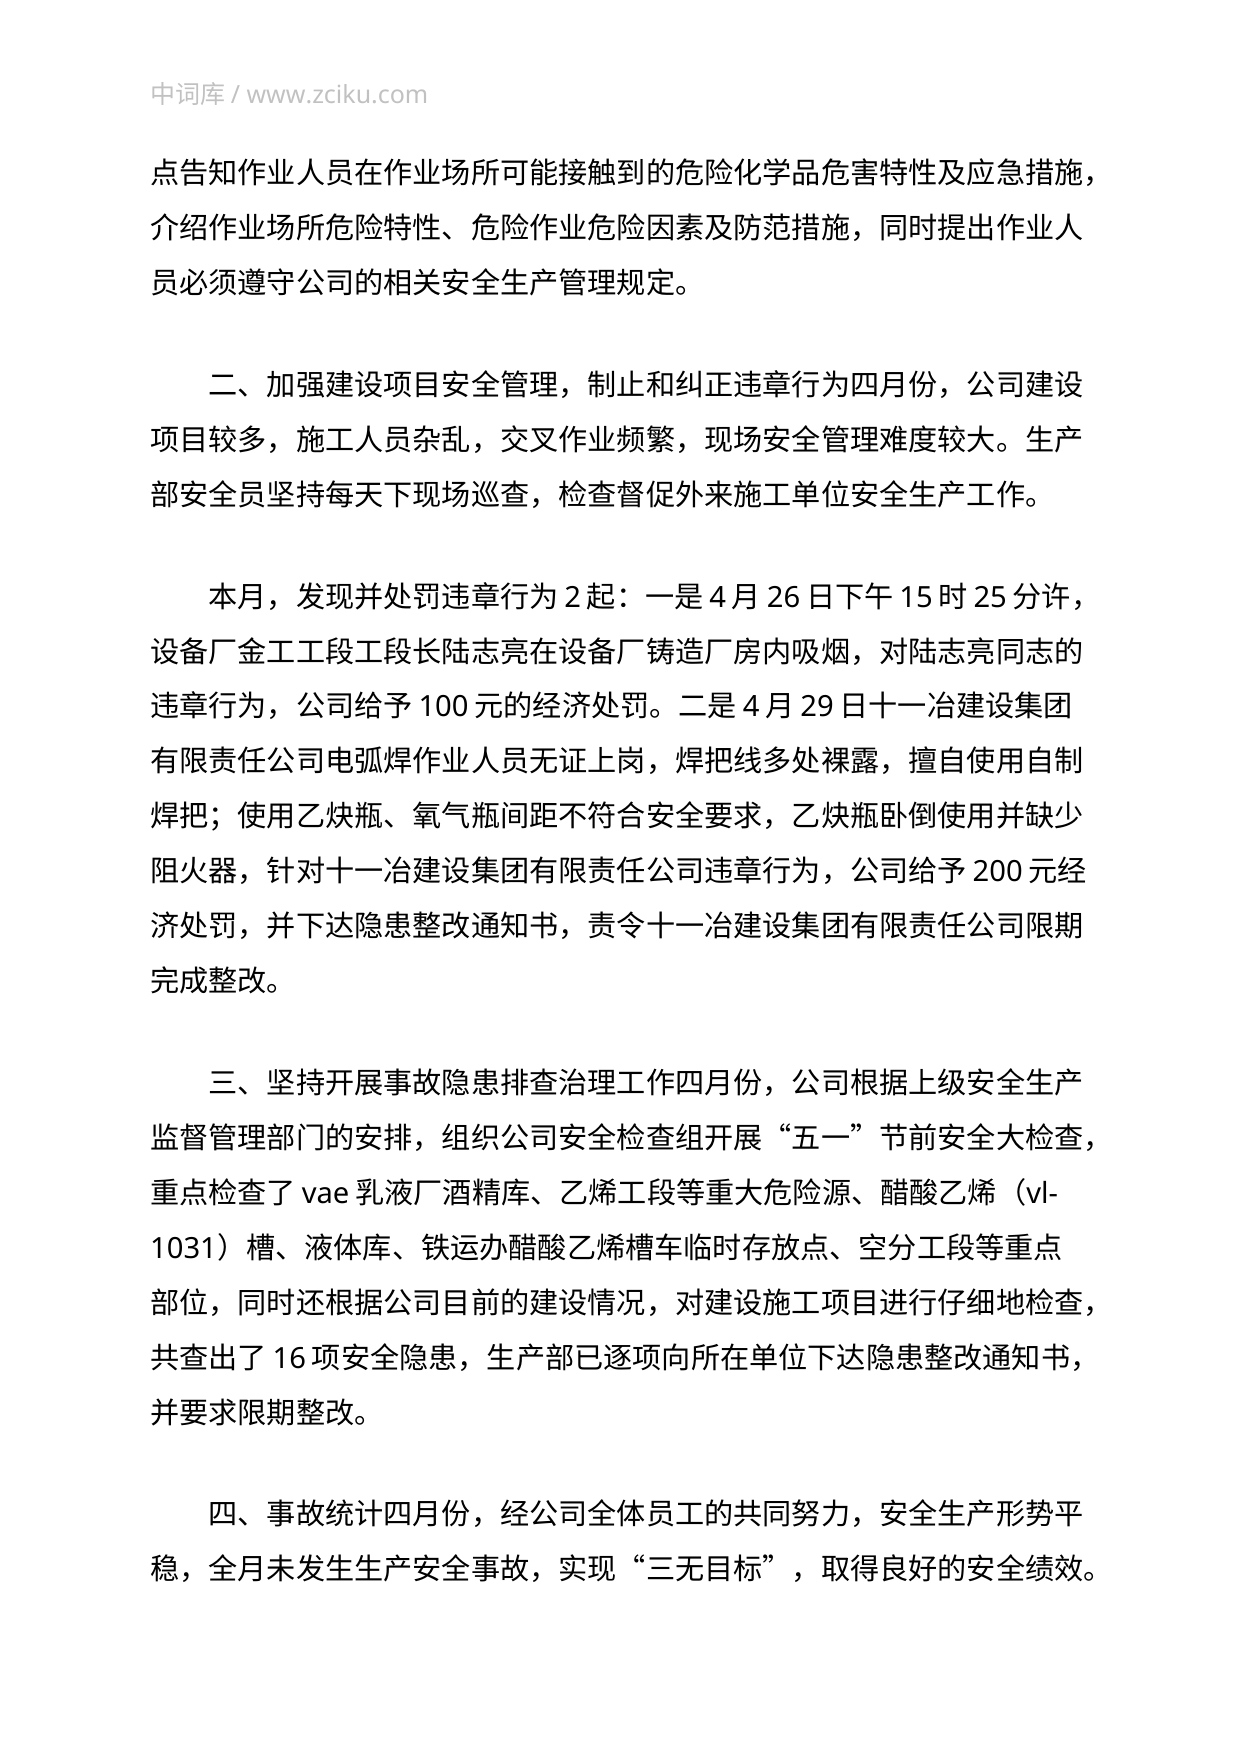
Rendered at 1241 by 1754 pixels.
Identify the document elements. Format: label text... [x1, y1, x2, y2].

text 三、坚持开展事故隐患排查治理工作四月份，公司根据上级安全生产监督管理部门的安排，组织公司安全检查组开展“五一”节前安全大检查，重点检查了vae乳液厂酒精库、乙烯工段等重大危险源、醋酸乙烯（vl-1031）槽、液体库、铁运办醋酸乙烯槽车临时存放点、空分工段等重点部位，同时还根据公司目前的建设情况，对建设施工项目进行仔细地检查，共查出了16项安全隐患，生产部已逐项向所在单位下达隐患整改通知书，并要求限期整改。 [150, 1059, 1090, 1431]
text 本月，发现并处罚违章行为2起：一是4月26日下午15时25分许，设备厂金工工段工段长陆志亮在设备厂铸造厂房内吸烟，对陆志亮同志的违章行为，公司给予100元的经济处罚。二是4月29日十一冶建设集团有限责任公司电弧焊作业人员无证上岗，焊把线多处裸露，擅自使用自制焊把；使用乙炔瓶、氧气瓶间距不符合安全要求，乙炔瓶卧倒使用并缺少阻火器，针对十一冶建设集团有限责任公司违章行为，公司给予200元经济处罚，并下达隐患整改通知书，责令十一冶建设集团有限责任公司限期完成整改。 [150, 573, 1090, 1000]
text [150, 150, 1090, 302]
text 二、加强建设项目安全管理，制止和纠正违章行为四月份，公司建设项目较多，施工人员杂乱，交叉作业频繁，现场安全管理难度较大。生产部安全员坚持每天下现场巡查，检查督促外来施工单位安全生产工作。 [150, 362, 1090, 514]
text 四、事故统计四月份，经公司全体员工的共同努力，安全生产形势平稳，全月未发生生产安全事故，实现“三无目标”，取得良好的安全绩效。 [150, 1491, 1090, 1588]
